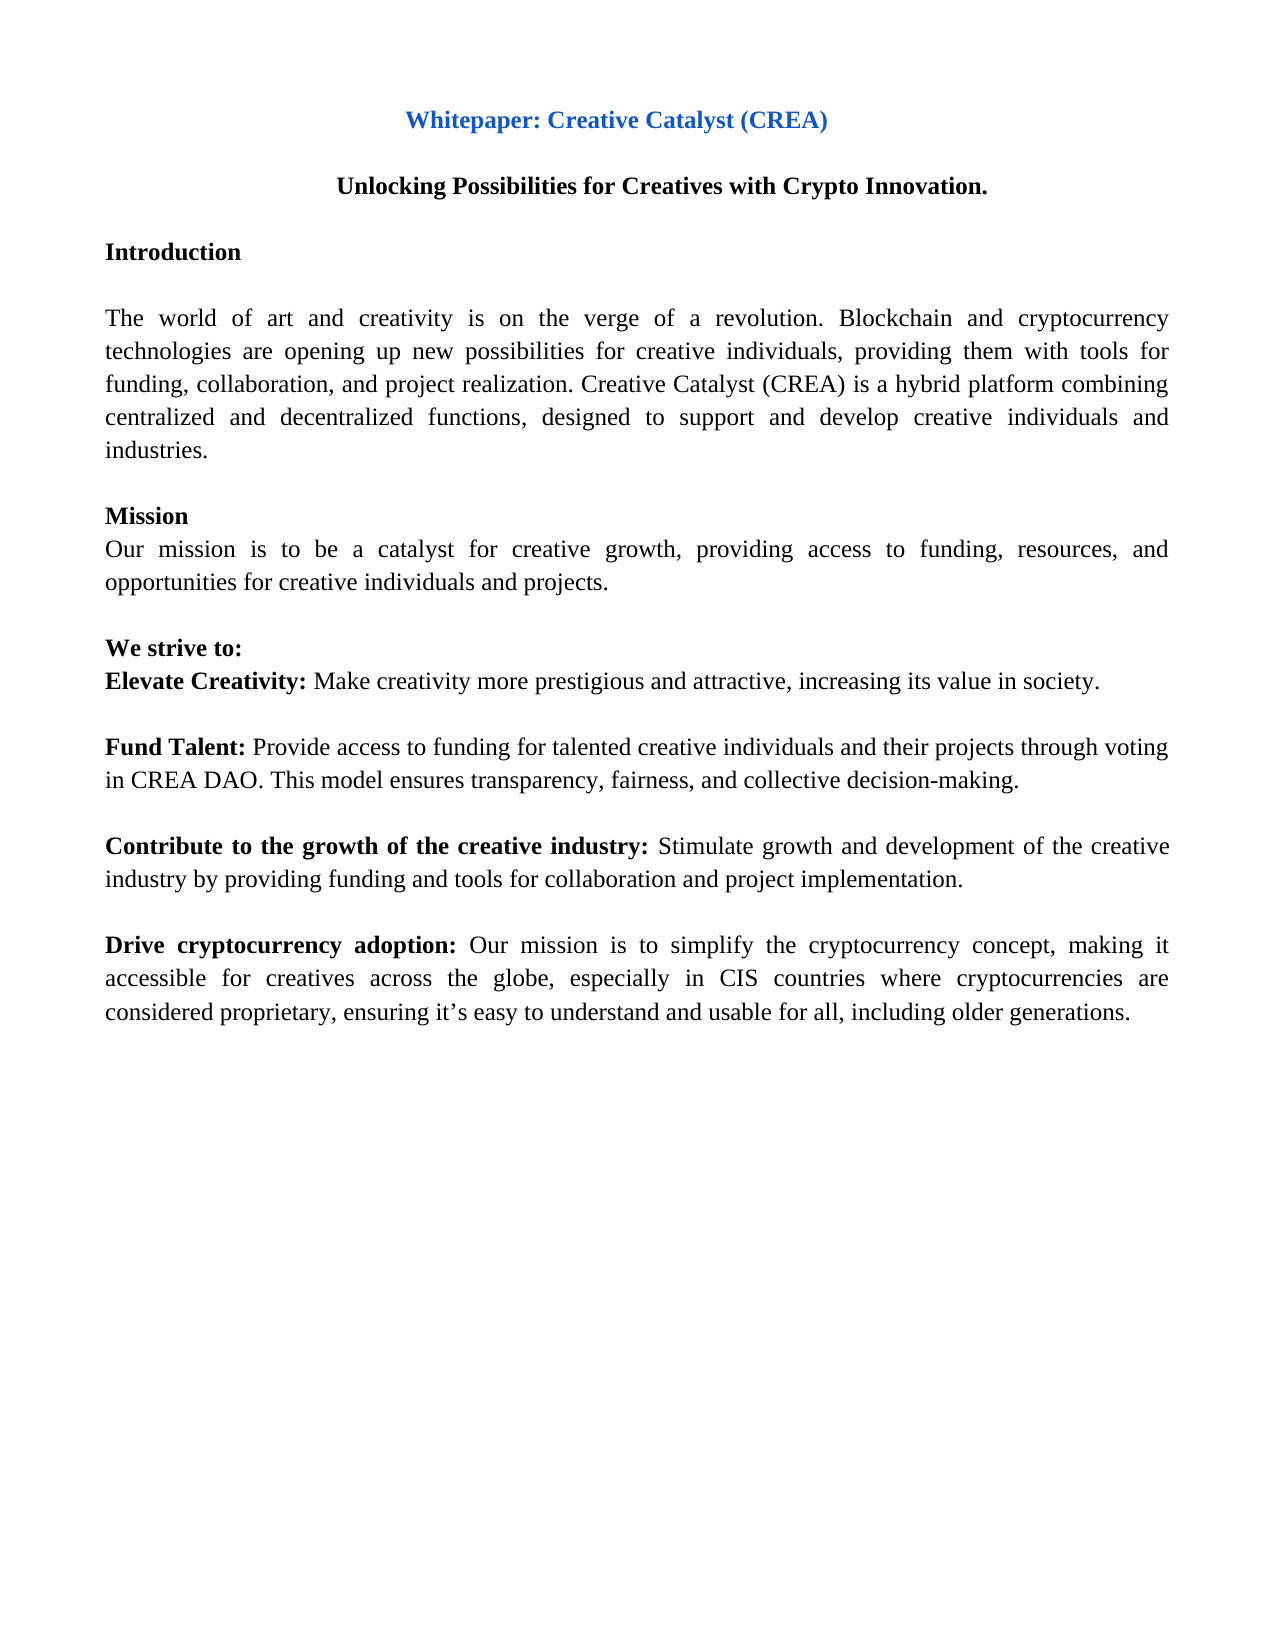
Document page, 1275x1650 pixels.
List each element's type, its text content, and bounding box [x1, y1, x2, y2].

text Contribute to the growth of the creative industry: Stimulate growth and development of the creative industry by providing funding and tools for collaboration and project implementation. [105, 831, 1170, 893]
text The world of art and creativity is on the verge of a revolution. Blockchain and cryptocurrency technologies are opening up new possibilities for creative individuals, providing them with tools for funding, collaboration, and project realization. Creative Catalyst (CREA) is a hybrid platform combining centralized and decentralized functions, designed to support and develop creative individuals and industries. [105, 303, 1170, 464]
text Whitepaper: Creative Catalyst (CREA) [330, 105, 1170, 134]
text Introduction [105, 237, 1170, 266]
text Elevate Creativity: Make creativity more prestigious and attractive, increasing its value in society. [105, 666, 1170, 695]
text Mission [105, 501, 1170, 530]
text Fund Talent: Provide access to funding for talented creative individuals and their projects through voting in CREA DAO. This model ensures transparency, fairness, and collective decision-making. [105, 732, 1170, 794]
text We strive to: [105, 633, 1170, 662]
text Drive cryptocurrency adoption: Our mission is to simplify the cryptocurrency concept, making it accessible for creatives across the globe, especially in CIS countries where cryptocurrencies are considered proprietary, ensuring it’s easy to understand and usable for all, including older generations. [105, 931, 1170, 1025]
text Our mission is to be a catalyst for creative growth, providing access to funding, resources, and opportunities for creative individuals and projects. [105, 534, 1170, 596]
text Unlocking Possibilities for Creatives with Crypto Innovation. [330, 171, 1170, 200]
